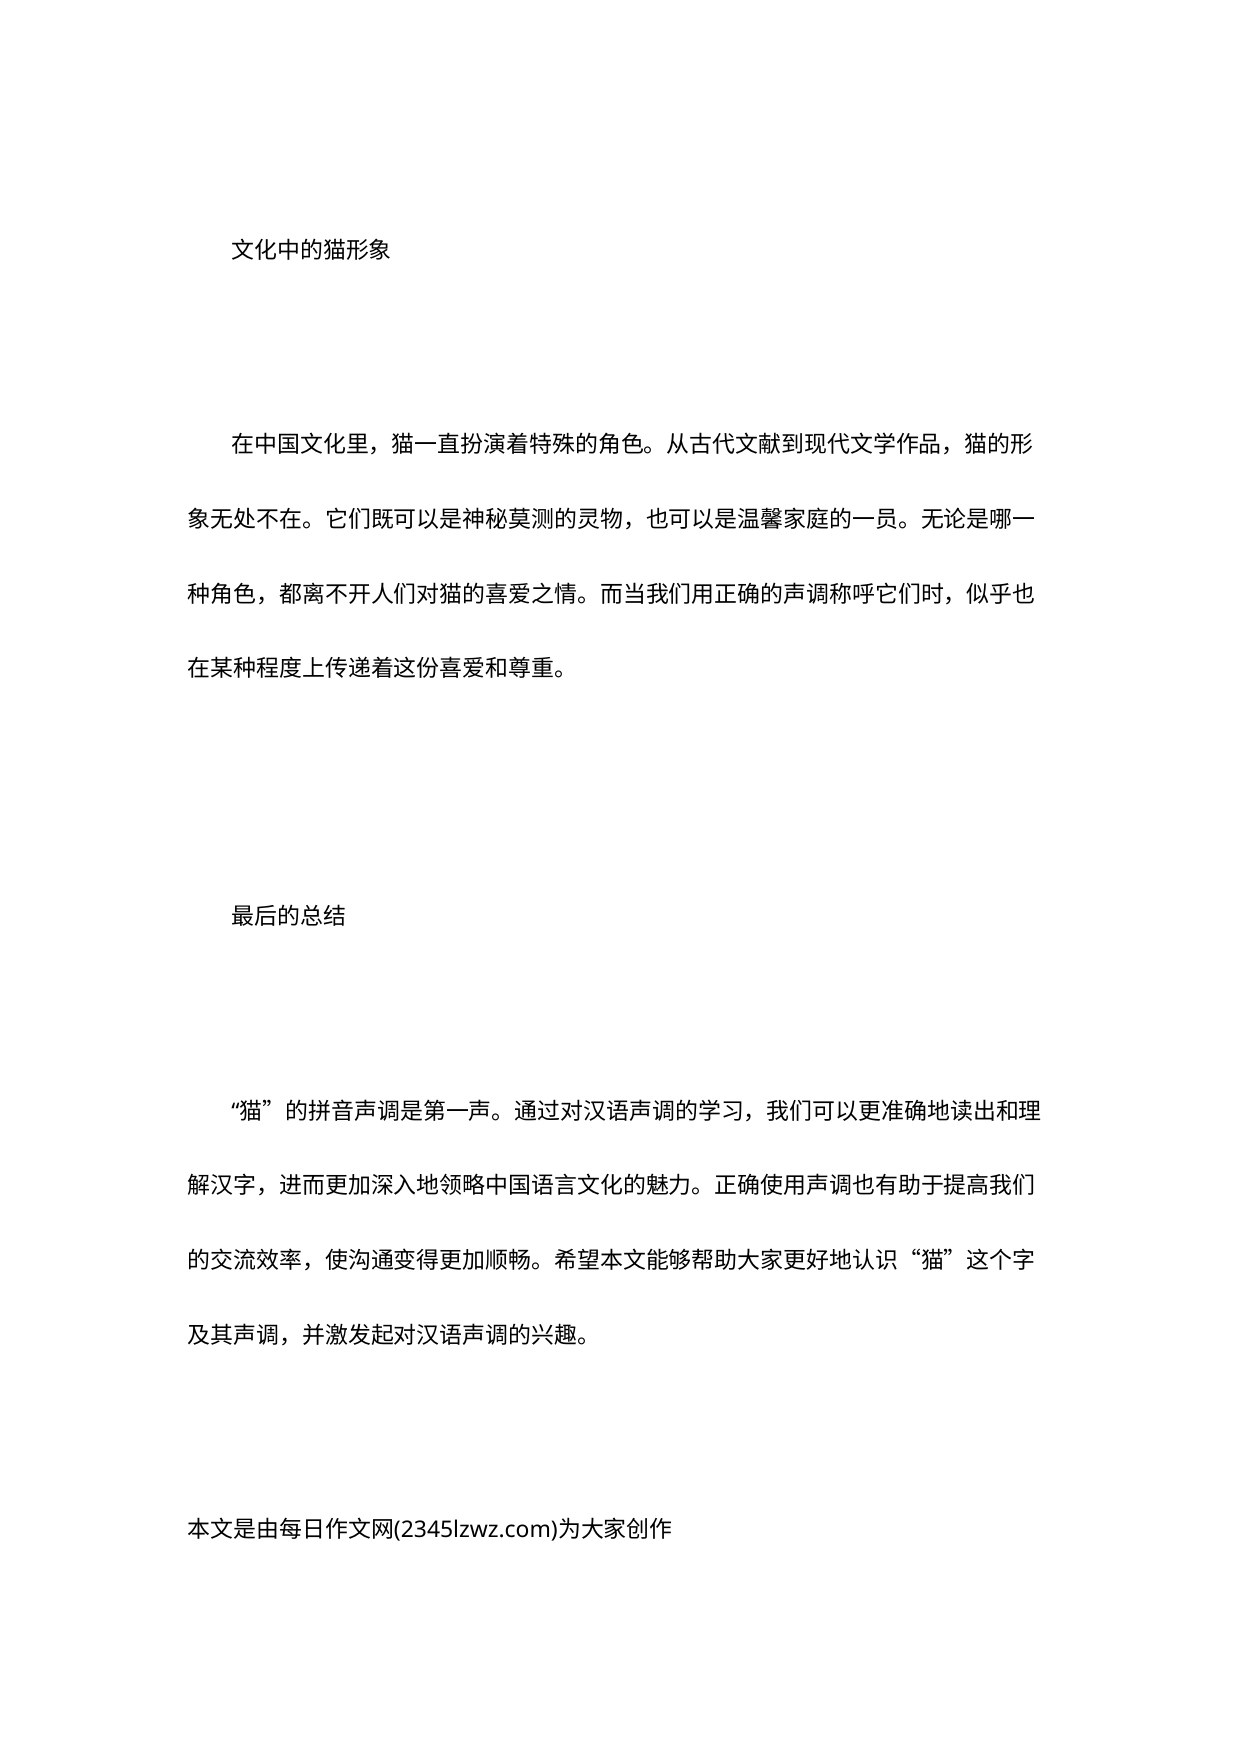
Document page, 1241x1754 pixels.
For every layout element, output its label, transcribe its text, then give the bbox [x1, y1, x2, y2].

text 文化中的猫形象 [187, 216, 1053, 281]
text 最后的总结 [187, 882, 1053, 947]
text 本文是由每日作文网(2345lzwz.com)为大家创作 [187, 1495, 1053, 1560]
text 在中国文化里，猫一直扮演着特殊的角色。从古代文献到现代文学作品，猫的形象无处不在。它们既可以是神秘莫测的灵物，也可以是温馨家庭的一员。无论是哪一种角色，都离不开人们对猫的喜爱之情。而当我们用正确的声调称呼它们时，似乎也在某种程度上传递着这份喜爱和尊重。 [187, 410, 1053, 699]
text “猫”的拼音声调是第一声。通过对汉语声调的学习，我们可以更准确地读出和理解汉字，进而更加深入地领略中国语言文化的魅力。正确使用声调也有助于提高我们的交流效率，使沟通变得更加顺畅。希望本文能够帮助大家更好地认识“猫”这个字及其声调，并激发起对汉语声调的兴趣。 [187, 1077, 1053, 1366]
